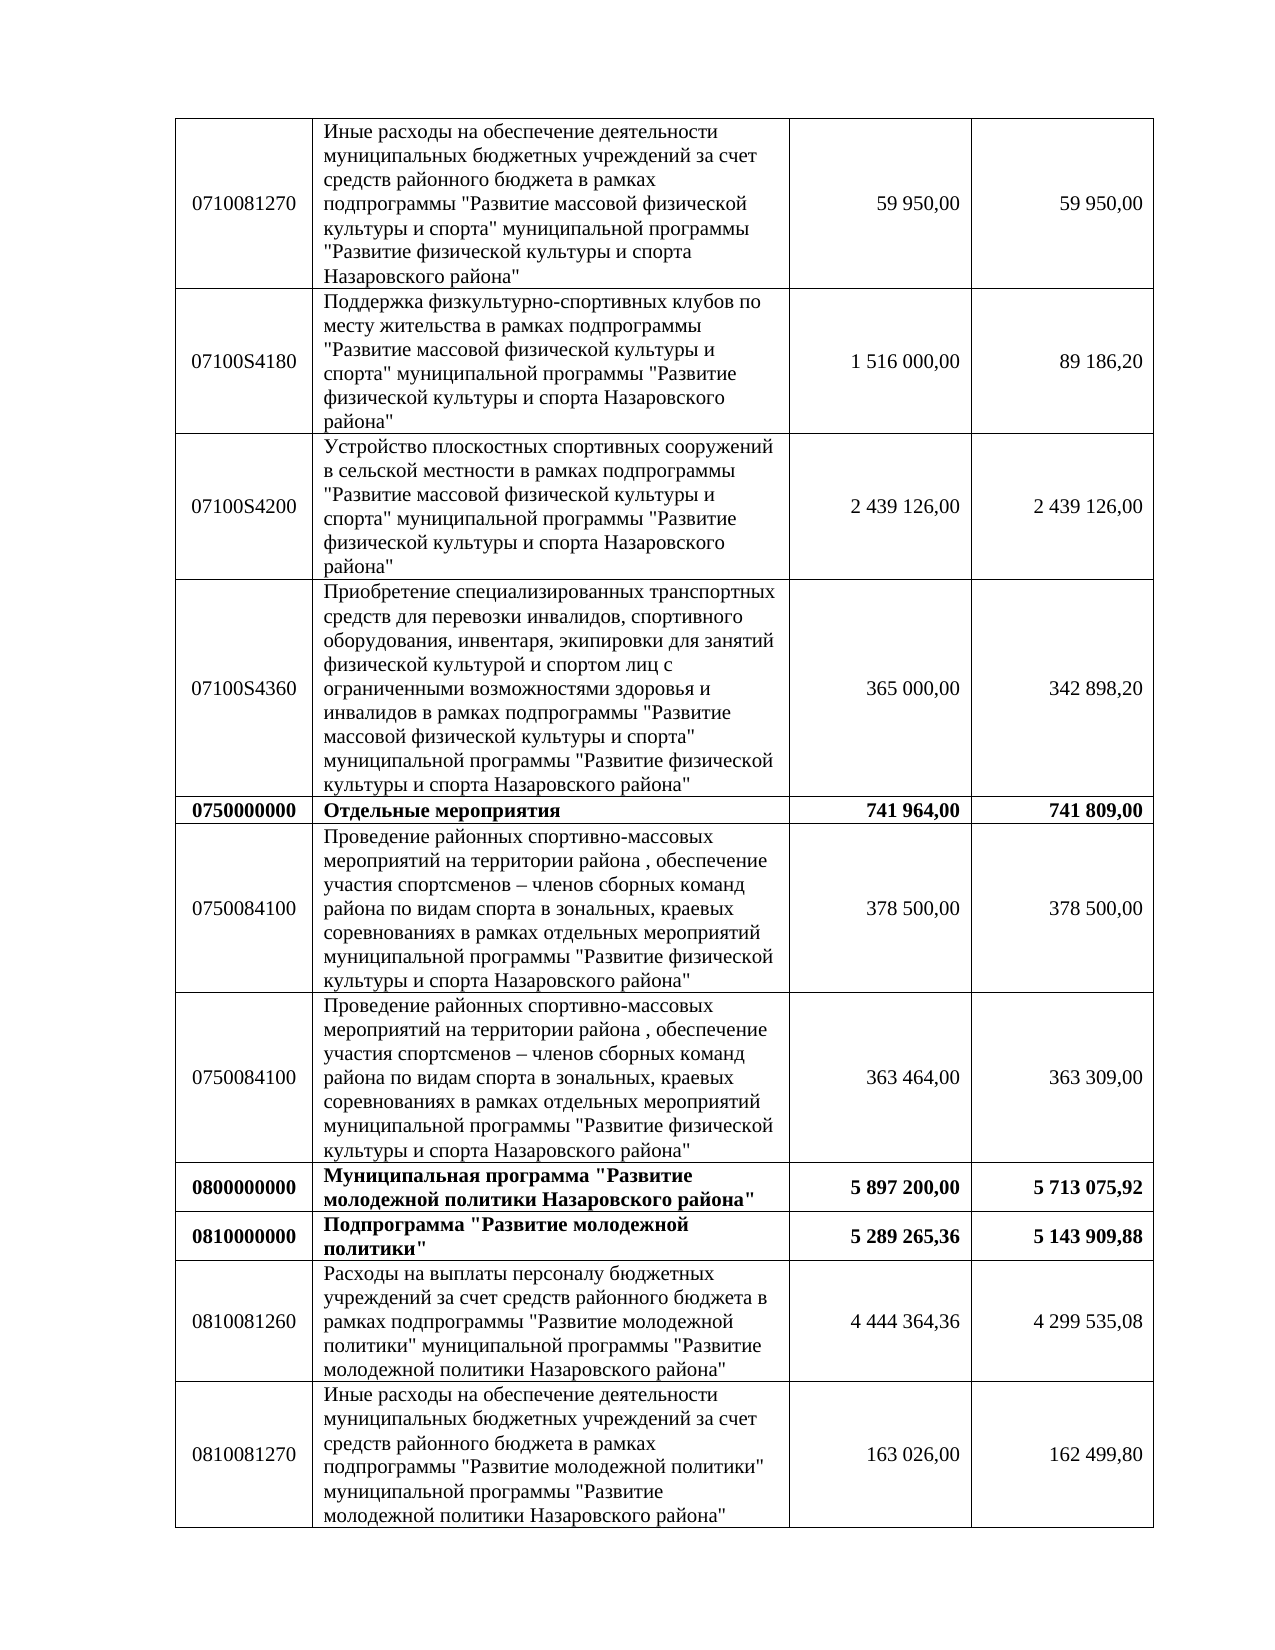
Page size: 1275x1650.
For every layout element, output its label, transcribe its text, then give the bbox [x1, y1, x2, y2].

table_cell 5 143 909,88 [972, 1212, 1153, 1260]
table_cell 163 026,00 [790, 1382, 971, 1527]
table_cell 5 289 265,36 [790, 1212, 971, 1260]
table_cell 342 898,20 [972, 580, 1153, 796]
table_cell Иные расходы на обеспечение деятельности муниципальных бюджетных учреждений за счет средств районного бюджета в рамках подпрограммы "Развитие молодежной политики" муниципальной программы "Развитие молодежной политики Назаровского района" [313, 1382, 789, 1527]
table_cell 363 464,00 [790, 993, 971, 1162]
table_cell Поддержка физкультурно-спортивных клубов по месту жительства в рамках подпрограммы "Развитие массовой физической культуры и спорта" муниципальной программы "Развитие физической культуры и спорта Назаровского района" [313, 289, 789, 433]
table_cell 378 500,00 [790, 824, 971, 992]
table_cell 0810081270 [176, 1382, 312, 1527]
table_cell 741 809,00 [972, 797, 1153, 823]
table_cell Подпрограмма "Развитие молодежной политики" [313, 1212, 789, 1260]
table_cell 0810000000 [176, 1212, 312, 1260]
table_cell 07100S4180 [176, 289, 312, 433]
table_cell 0810081260 [176, 1261, 312, 1381]
table_cell 0750084100 [176, 993, 312, 1162]
table_cell 1 516 000,00 [790, 289, 971, 433]
table_cell 0750084100 [176, 824, 312, 992]
table_cell Проведение районных спортивно-массовых мероприятий на территории района , обеспечение участия спортсменов – членов сборных команд района по видам спорта в зональных, краевых соревнованиях в рамках отдельных мероприятий муниципальной программы "Развитие физической культуры и спорта Назаровского района" [313, 993, 789, 1162]
table_cell Устройство плоскостных спортивных сооружений в сельской местности в рамках подпрограммы "Развитие массовой физической культуры и спорта" муниципальной программы "Развитие физической культуры и спорта Назаровского района" [313, 434, 789, 578]
table_cell 0710081270 [176, 119, 312, 288]
table_cell 365 000,00 [790, 580, 971, 796]
table_cell 378 500,00 [972, 824, 1153, 992]
table_cell 5 897 200,00 [790, 1163, 971, 1211]
table_cell 162 499,80 [972, 1382, 1153, 1527]
table_cell 2 439 126,00 [972, 434, 1153, 578]
table_cell Расходы на выплаты персоналу бюджетных учреждений за счет средств районного бюджета в рамках подпрограммы "Развитие молодежной политики" муниципальной программы "Развитие молодежной политики Назаровского района" [313, 1261, 789, 1381]
table_cell 59 950,00 [972, 119, 1153, 288]
table_cell 4 444 364,36 [790, 1261, 971, 1381]
table_cell 2 439 126,00 [790, 434, 971, 578]
table_cell 07100S4360 [176, 580, 312, 796]
table_cell 363 309,00 [972, 993, 1153, 1162]
table_cell 5 713 075,92 [972, 1163, 1153, 1211]
table_cell 07100S4200 [176, 434, 312, 578]
table_cell 59 950,00 [790, 119, 971, 288]
table_cell 741 964,00 [790, 797, 971, 823]
table_cell 89 186,20 [972, 289, 1153, 433]
table_cell Проведение районных спортивно-массовых мероприятий на территории района , обеспечение участия спортсменов – членов сборных команд района по видам спорта в зональных, краевых соревнованиях в рамках отдельных мероприятий муниципальной программы "Развитие физической культуры и спорта Назаровского района" [313, 824, 789, 992]
table_cell Муниципальная программа "Развитие молодежной политики Назаровского района" [313, 1163, 789, 1211]
table_cell 0750000000 [176, 797, 312, 823]
table_cell Отдельные мероприятия [313, 797, 789, 823]
table_cell Приобретение специализированных транспортных средств для перевозки инвалидов, спортивного оборудования, инвентаря, экипировки для занятий физической культурой и спортом лиц с ограниченными возможностями здоровья и инвалидов в рамках подпрограммы "Развитие массовой физической культуры и спорта" муниципальной программы "Развитие физической культуры и спорта Назаровского района" [313, 580, 789, 796]
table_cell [313, 119, 789, 288]
table_cell 4 299 535,08 [972, 1261, 1153, 1381]
table_cell 0800000000 [176, 1163, 312, 1211]
